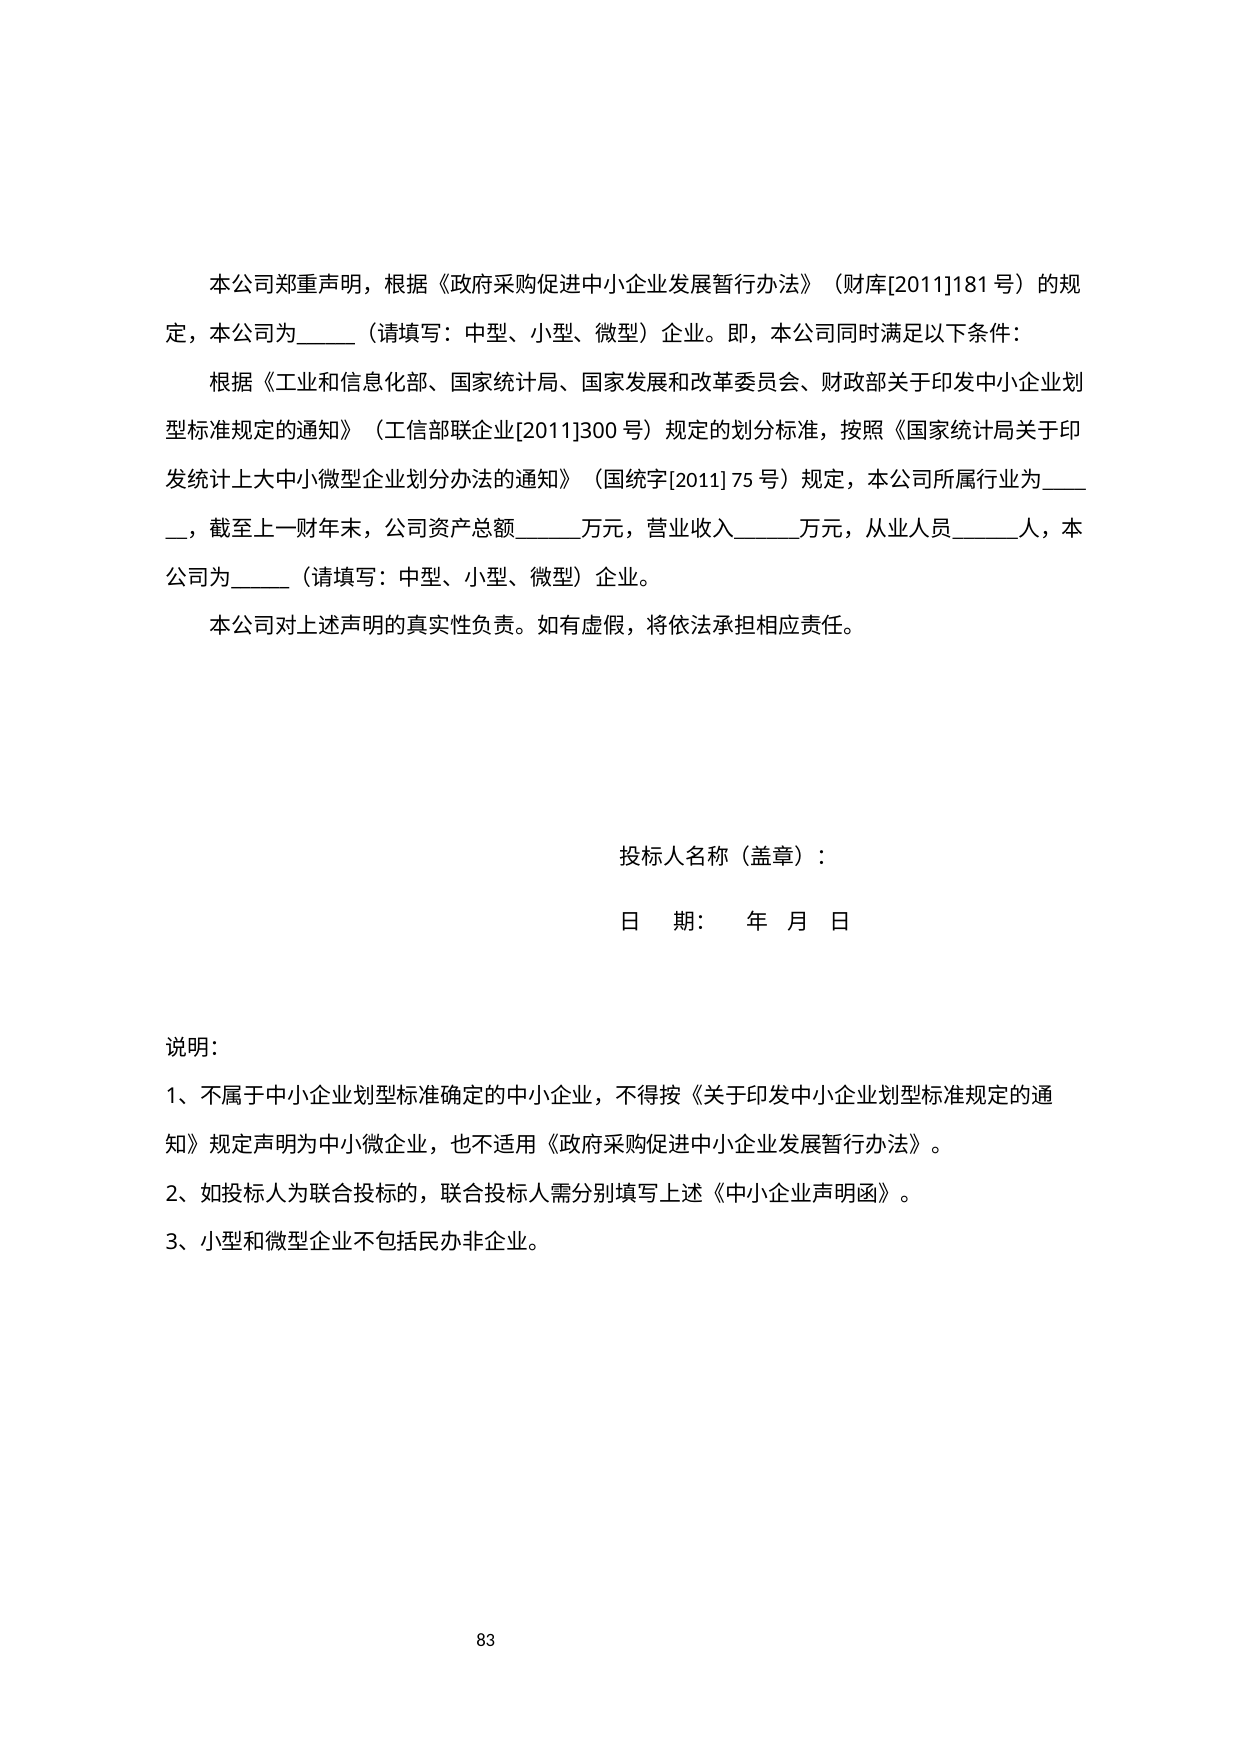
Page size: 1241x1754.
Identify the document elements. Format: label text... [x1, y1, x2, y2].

text 投标人名称（盖章）： 日 期： 年 月 日 [619, 838, 1087, 936]
text 3、小型和微型企业不包括民办非企业。 [165, 1224, 1087, 1256]
text 1、不属于中小企业划型标准确定的中小企业，不得按《关于印发中小企业划型标准规定的通知》规定声明为中小微企业，也不适用《政府采购促进中小企业发展暂行办法》。 [165, 1078, 1087, 1159]
text 本公司郑重声明，根据《政府采购促进中小企业发展暂行办法》（财库[2011]181号）的规定，本公司为______（请填写：中型、小型、微型）企业。即，本公司同时满足以下条件： 根据《工业和信息化部、国家统计局、国家发展和改革委员会、财政部关于印发中小企业划型标准规定的通知》（工信部联企业[2011]300号）规定的划分标准，按照《国家统计局关于印发统计上大中小微型企业划分办法的通知》（国统字[2011] 75号）规定，本公司所属行业为______，截至上一财年末，公司资产总额______万元，营业收入______万元，从业人员______人，本公司为______（请填写：中型、小型、微型）企业。 [165, 267, 1087, 592]
text 说明： [165, 1030, 1087, 1062]
text 本公司对上述声明的真实性负责。如有虚假，将依法承担相应责任。 [165, 608, 1087, 640]
text 2、如投标人为联合投标的，联合投标人需分别填写上述《中小企业声明函》。 [165, 1175, 1087, 1208]
